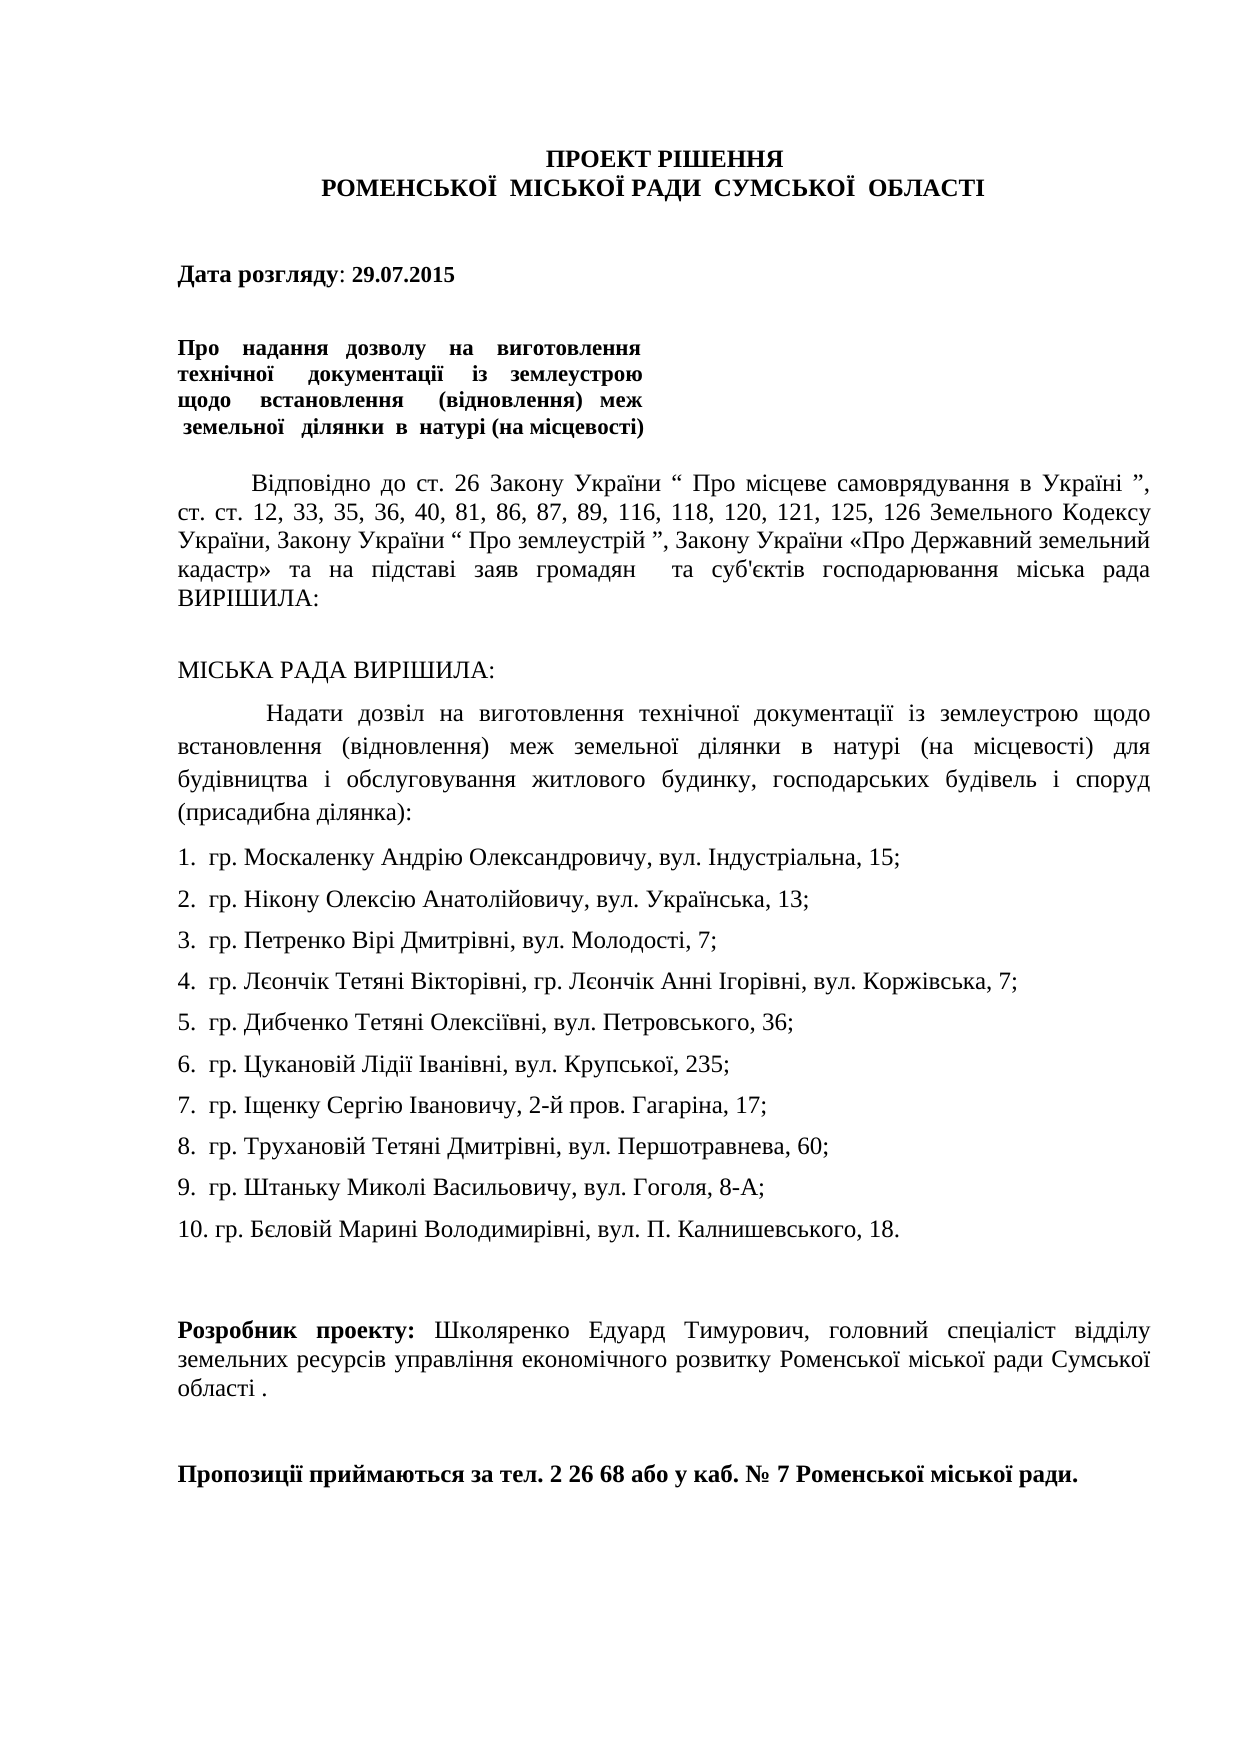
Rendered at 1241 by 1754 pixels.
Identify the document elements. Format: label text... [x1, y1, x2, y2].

text МІСЬКА РАДА ВИРІШИЛА: [177, 655, 1152, 683]
text 4. гр. Лєончік Тетяні Вікторівні, гр. Лєончік Анні Ігорівні, вул. Коржівська, 7; [177, 966, 1152, 995]
text 1. гр. Москаленку Андрію Олександровичу, вул. Індустріальна, 15; [177, 842, 1152, 871]
text 10. гр. Бєловій Марині Володимирівні, вул. П. Калнишевського, 18. [177, 1214, 1152, 1242]
subtitle ПРОЕКТ РІШЕННЯ [177, 144, 1152, 173]
text Пропозиції приймаються за тел. 2 26 68 або у каб. № 7 Роменської міської ради. [177, 1459, 1152, 1488]
text 6. гр. Цукановій Лідії Іванівні, вул. Крупської, 235; [177, 1049, 1152, 1077]
text 5. гр. Дибченко Тетяні Олексіївні, вул. Петровського, 36; [177, 1007, 1152, 1036]
text Дата розгляду: 29.07.2015 [177, 259, 1152, 288]
subtitle щодо встановлення (відновлення) меж [177, 386, 1152, 413]
text 3. гр. Петренко Вірі Дмитрівні, вул. Молодості, 7; [177, 925, 1152, 954]
text 7. гр. Іщенку Сергію Івановичу, 2-й пров. Гагаріна, 17; [177, 1090, 1152, 1119]
text РОМЕНСЬКОЇ МІСЬКОЇ РАДИ СУМСЬКОЇ ОБЛАСТІ [177, 173, 1152, 202]
subtitle Про надання дозволу на виготовлення [177, 334, 1152, 360]
subtitle технічної документації із землеустрою [177, 360, 1152, 386]
text Розробник проекту: Школяренко Едуард Тимурович, головний спеціаліст відділу земельних ресурсів управління економічного розвитку Роменської міської ради Сумської області . [177, 1315, 1152, 1402]
text 2. гр. Нікону Олексію Анатолійовичу, вул. Українська, 13; [177, 884, 1152, 912]
text Надати дозвіл на виготовлення технічної документації із землеустрою щодо встановлення (відновлення) меж земельної ділянки в натурі (на місцевості) для будівництва і обслуговування житлового будинку, господарських будівель і споруд (присадибна ділянка): [177, 698, 1152, 826]
text 8. гр. Трухановій Тетяні Дмитрівні, вул. Першотравнева, 60; [177, 1131, 1152, 1160]
text 9. гр. Штаньку Миколі Васильовичу, вул. Гоголя, 8-А; [177, 1172, 1152, 1201]
subtitle земельної ділянки в натурі (на місцевості) [177, 413, 1152, 439]
text Відповідно до ст. 26 Закону України “ Про місцеве самоврядування в Україні ”, ст. ст. 12, 33, 35, 36, 40, 81, 86, 87, 89, 116, 118, 120, 121, 125, 126 Земельного Кодексу України, Закону України “ Про землеустрій ”, Закону України «Про Державний земельний кадастр» та на підставі заяв громадян та суб'єктів господарювання міська рада ВИРІШИЛА: [177, 468, 1152, 612]
